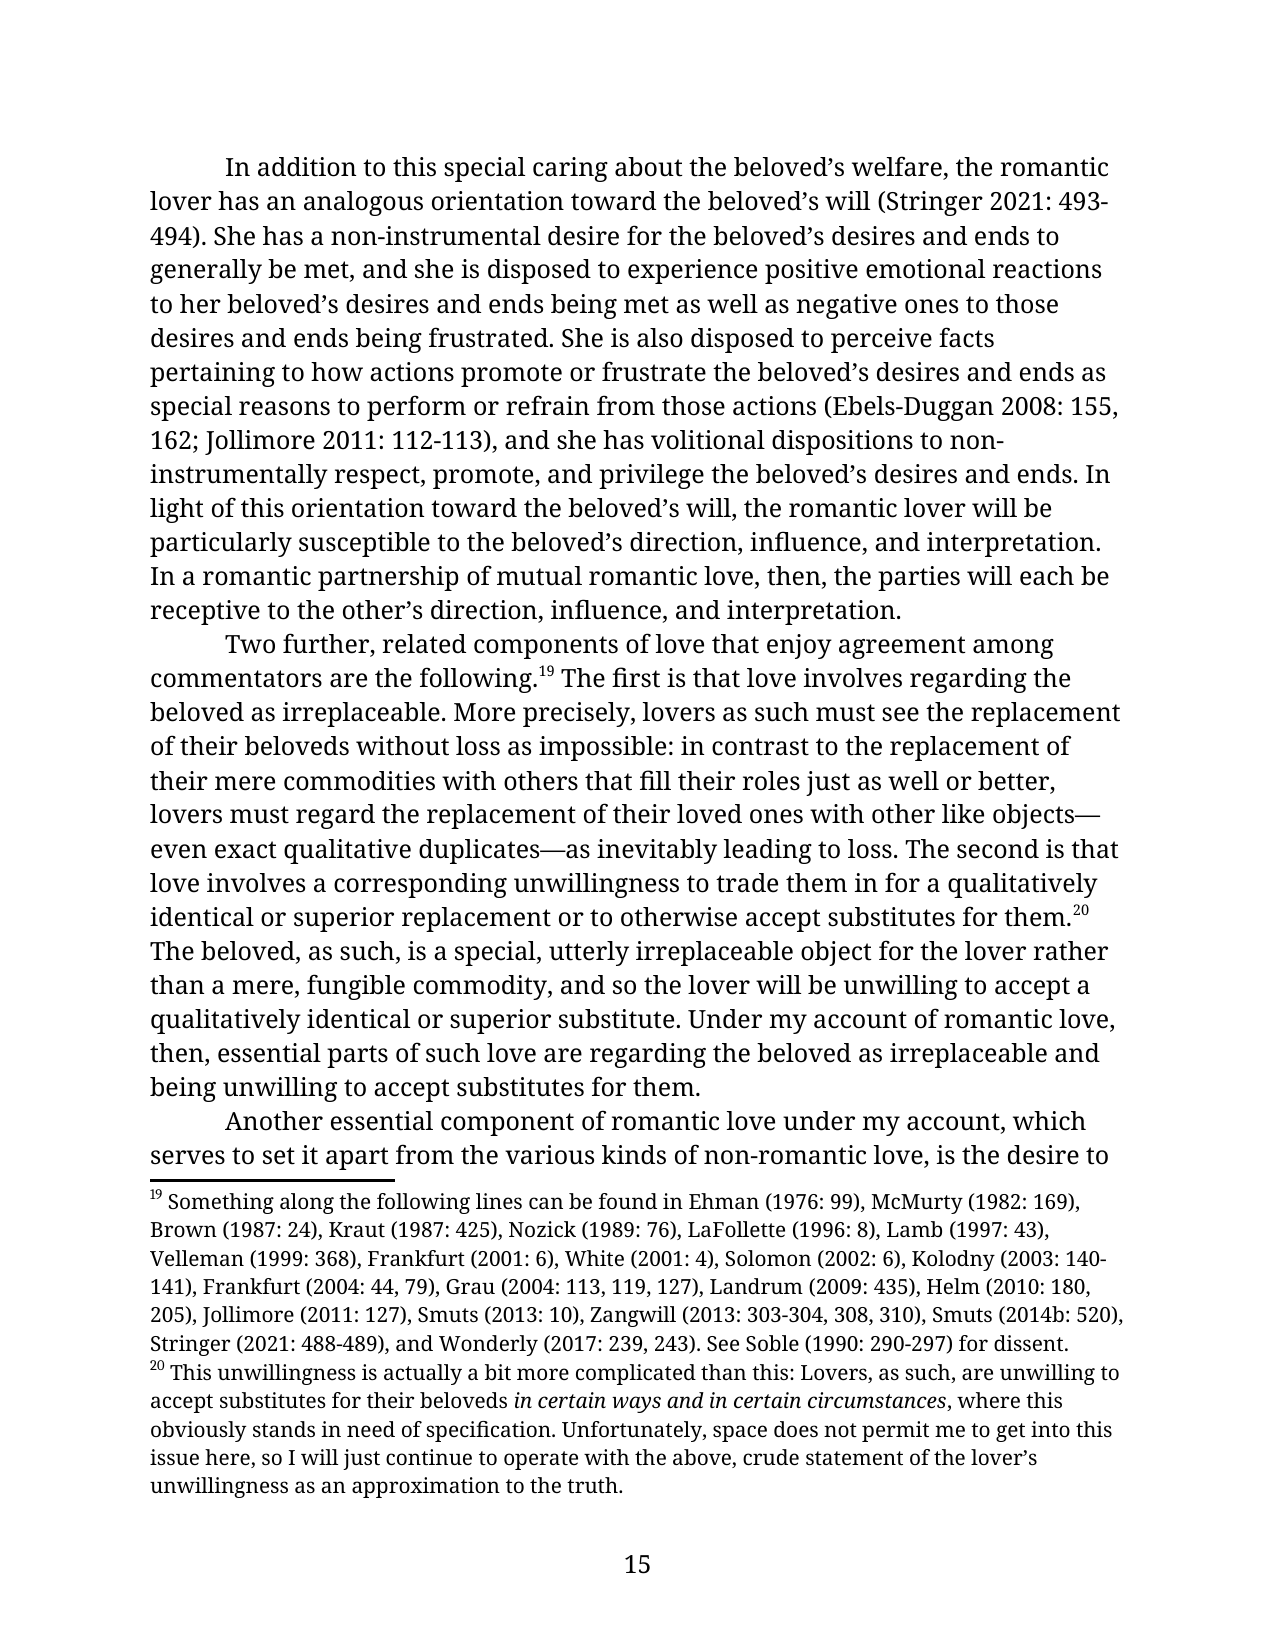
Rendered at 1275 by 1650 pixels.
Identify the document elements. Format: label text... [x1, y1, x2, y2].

text Two further, related components of love that enjoy agreement among commentators are the following. The first is that love involves regarding the beloved as irreplaceable. More precisely, lovers as such must see the replacement of their beloveds without loss as impossible: in contrast to the replacement of their mere commodities with others that fill their roles just as well or better, lovers must regard the replacement of their loved ones with other like objects—even exact qualitative duplicates—as inevitably leading to loss. The second is that love involves a corresponding unwillingness to trade them in for a qualitatively identical or superior replacement or to otherwise accept substitutes for them. The beloved, as such, is a special, utterly irreplaceable object for the lover rather than a mere, fungible commodity, and so the lover will be unwilling to accept a qualitatively identical or superior substitute. Under my account of romantic love, then, essential parts of such love are regarding the beloved as irreplaceable and being unwilling to accept substitutes for them. [150, 627, 1125, 1104]
text In addition to this special caring about the beloved’s welfare, the romantic lover has an analogous orientation toward the beloved’s will (Stringer 2021: 493-494). She has a non-instrumental desire for the beloved’s desires and ends to generally be met, and she is disposed to experience positive emotional reactions to her beloved’s desires and ends being met as well as negative ones to those desires and ends being frustrated. She is also disposed to perceive facts pertaining to how actions promote or frustrate the beloved’s desires and ends as special reasons to perform or refrain from those actions (Ebels-Duggan 2008: 155, 162; Jollimore 2011: 112-113), and she has volitional dispositions to non-instrumentally respect, promote, and privilege the beloved’s desires and ends. In light of this orientation toward the beloved’s will, the romantic lover will be particularly susceptible to the beloved’s direction, influence, and interpretation. In a romantic partnership of mutual romantic love, then, the parties will each be receptive to the other’s direction, influence, and interpretation. [150, 150, 1125, 627]
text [150, 1104, 1125, 1172]
